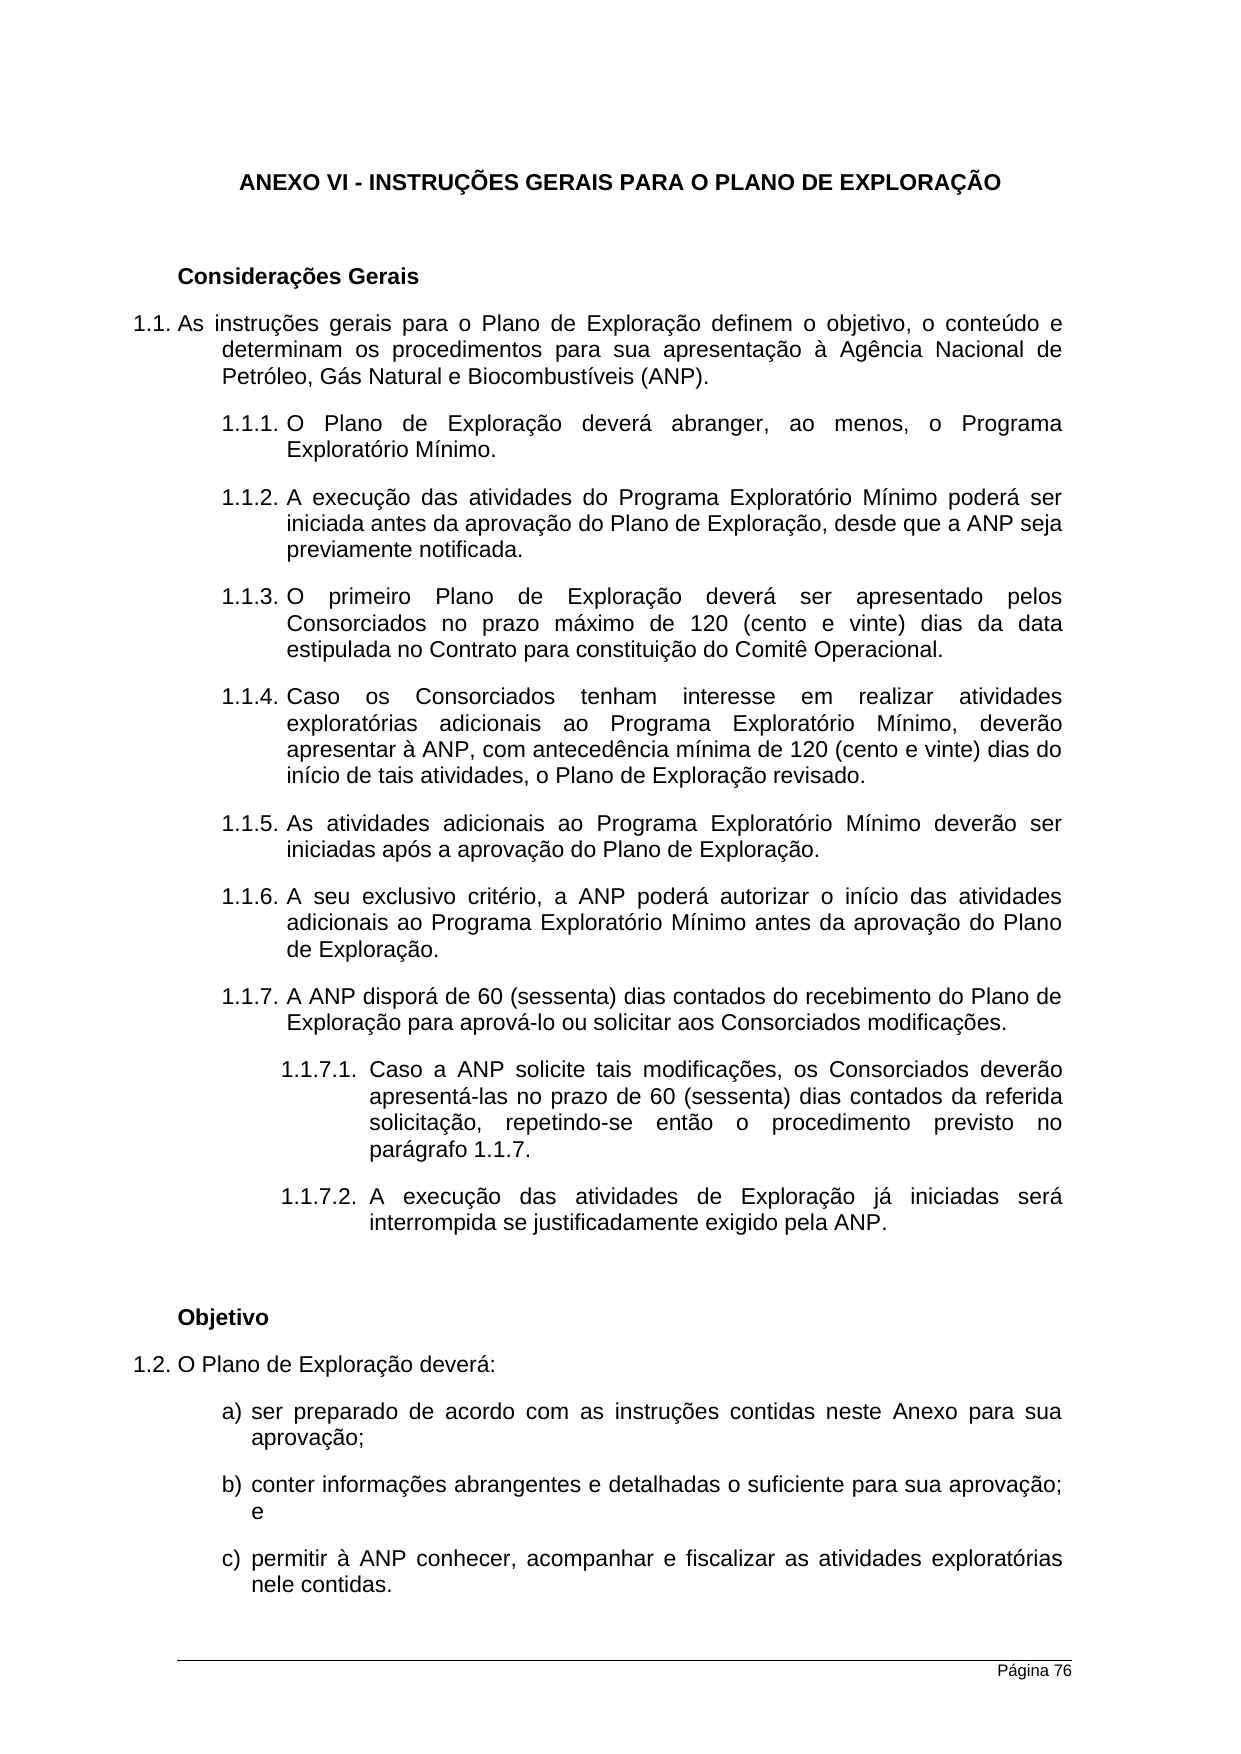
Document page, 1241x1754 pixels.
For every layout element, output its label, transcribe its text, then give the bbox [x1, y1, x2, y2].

text A execução das atividades de Exploração já iniciadas será interrompida se justificadamente exigido pela ANP. [281, 1183, 1063, 1235]
text A seu exclusivo critério, a ANP poderá autorizar o início das atividades adicionais ao Programa Exploratório Mínimo antes da aprovação do Plano de Exploração. [221, 883, 1063, 962]
text Considerações Gerais [177, 263, 1063, 289]
text A ANP disporá de 60 (sessenta) dias contados do recebimento do Plano de Exploração para aprová-lo ou solicitar aos Consorciados modificações. [221, 983, 1063, 1036]
text Objetivo [177, 1303, 1063, 1330]
text Caso os Consorciados tenham interesse em realizar atividades exploratórias adicionais ao Programa Exploratório Mínimo, deverão apresentar à ANP, com antecedência mínima de 120 (cento e vinte) dias do início de tais atividades, o Plano de Exploração revisado. [221, 683, 1063, 789]
text O primeiro Plano de Exploração deverá ser apresentado pelos Consorciados no prazo máximo de 120 (cento e vinte) dias da data estipulada no Contrato para constituição do Comitê Operacional. [221, 583, 1063, 662]
text A execução das atividades do Programa Exploratório Mínimo poderá ser iniciada antes da aprovação do Plano de Exploração, desde que a ANP seja previamente notificada. [221, 483, 1063, 562]
text O Plano de Exploração deverá abranger, ao menos, o Programa Exploratório Mínimo. [221, 410, 1063, 463]
list conter informações abrangentes e detalhadas o suficiente para sua aprovação; e [222, 1471, 1063, 1524]
text ANEXO VI - Instruções Gerais para o Plano de Exploração [177, 168, 1063, 195]
list ser preparado de acordo com as instruções contidas neste Anexo para sua aprovação; [222, 1398, 1063, 1451]
text As instruções gerais para o Plano de Exploração definem o objetivo, o conteúdo e determinam os procedimentos para sua apresentação à Agência Nacional de Petróleo, Gás Natural e Biocombustíveis (ANP). [133, 310, 1063, 389]
list permitir à ANP conhecer, acompanhar e fiscalizar as atividades exploratórias nele contidas. [222, 1545, 1063, 1598]
text Caso a ANP solicite tais modificações, os Consorciados deverão apresentá-las no prazo de 60 (sessenta) dias contados da referida solicitação, repetindo-se então o procedimento previsto no parágrafo 1.1.7. [281, 1056, 1063, 1162]
text O Plano de Exploração deverá: [133, 1351, 1063, 1377]
text As atividades adicionais ao Programa Exploratório Mínimo deverão ser iniciadas após a aprovação do Plano de Exploração. [221, 809, 1063, 862]
